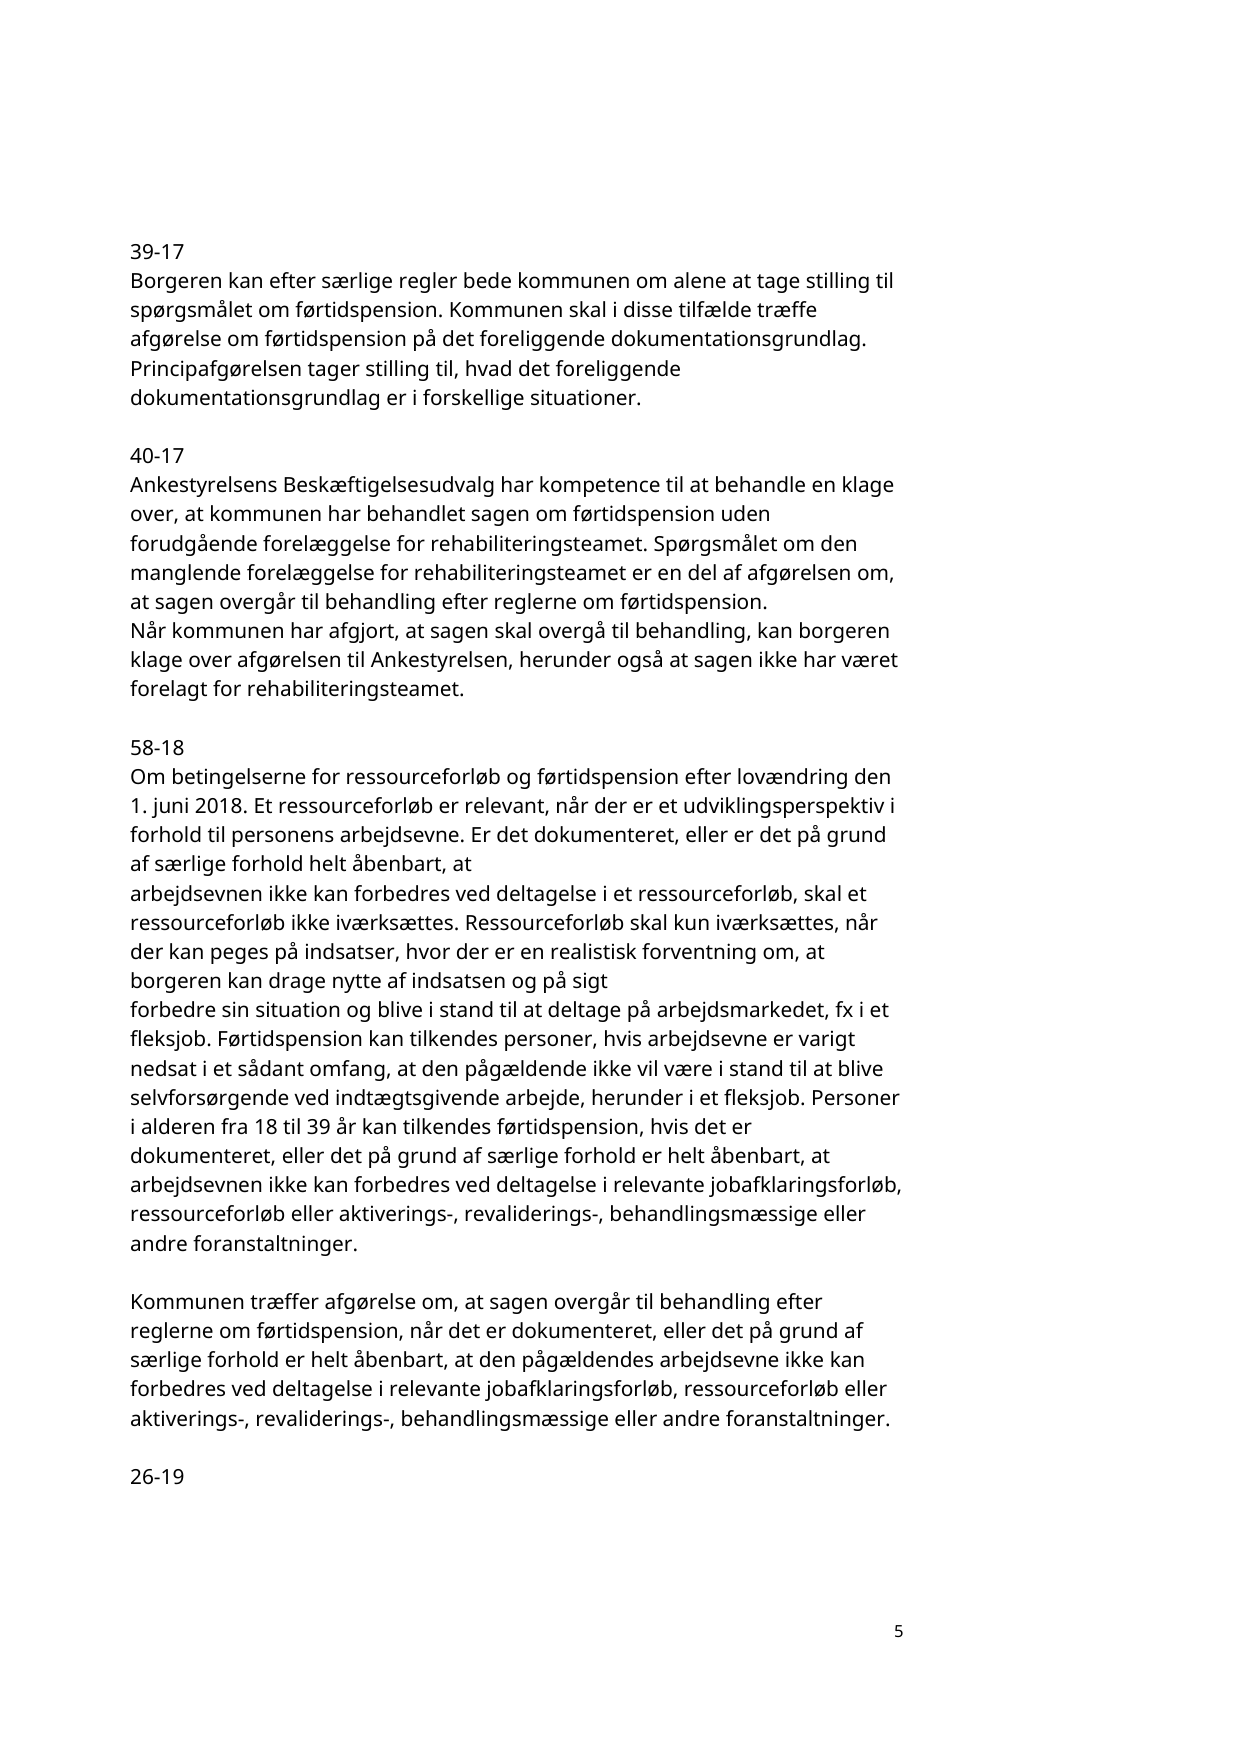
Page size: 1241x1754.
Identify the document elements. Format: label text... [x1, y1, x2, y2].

text 40-17 [130, 440, 903, 469]
text Kommunen træffer afgørelse om, at sagen overgår til behandling efter reglerne om førtidspension, når det er dokumenteret, eller det på grund af særlige forhold er helt åbenbart, at den pågældendes arbejdsevne ikke kan forbedres ved deltagelse i relevante jobafklaringsforløb, ressourceforløb eller aktiverings-, revaliderings-, behandlingsmæssige eller andre foranstaltninger. [130, 1286, 903, 1432]
text 39-17 [130, 236, 903, 265]
text arbejdsevnen ikke kan forbedres ved deltagelse i et ressourceforløb, skal et ressourceforløb ikke iværksættes. Ressourceforløb skal kun iværksættes, når der kan peges på indsatser, hvor der er en realistisk forventning om, at borgeren kan drage nytte af indsatsen og på sigt [130, 878, 903, 994]
text Borgeren kan efter særlige regler bede kommunen om alene at tage stilling til spørgsmålet om førtidspension. Kommunen skal i disse tilfælde træffe afgørelse om førtidspension på det foreliggende dokumentationsgrundlag. Principafgørelsen tager stilling til, hvad det foreliggende dokumentationsgrundlag er i forskellige situationer. [130, 265, 903, 411]
text 26-19 [130, 1461, 903, 1490]
text Om betingelserne for ressourceforløb og førtidspension efter lovændring den 1. juni 2018. Et ressourceforløb er relevant, når der er et udviklingsperspektiv i forhold til personens arbejdsevne. Er det dokumenteret, eller er det på grund af særlige forhold helt åbenbart, at [130, 761, 903, 878]
text 58-18 [130, 732, 903, 761]
text Når kommunen har afgjort, at sagen skal overgå til behandling, kan borgeren klage over afgørelsen til Ankestyrelsen, herunder også at sagen ikke har været forelagt for rehabiliteringsteamet. [130, 615, 903, 703]
text forbedre sin situation og blive i stand til at deltage på arbejdsmarkedet, fx i et fleksjob. Førtidspension kan tilkendes personer, hvis arbejdsevne er varigt nedsat i et sådant omfang, at den pågældende ikke vil være i stand til at blive selvforsørgende ved indtægtsgivende arbejde, herunder i et fleksjob. Personer i alderen fra 18 til 39 år kan tilkendes førtidspension, hvis det er dokumenteret, eller det på grund af særlige forhold er helt åbenbart, at arbejdsevnen ikke kan forbedres ved deltagelse i relevante jobafklaringsforløb, ressourceforløb eller aktiverings-, revaliderings-, behandlingsmæssige eller andre foranstaltninger. [130, 994, 903, 1257]
text Ankestyrelsens Beskæftigelsesudvalg har kompetence til at behandle en klage over, at kommunen har behandlet sagen om førtidspension uden forudgående forelæggelse for rehabiliteringsteamet. Spørgsmålet om den manglende forelæggelse for rehabiliteringsteamet er en del af afgørelsen om, at sagen overgår til behandling efter reglerne om førtidspension. [130, 469, 903, 615]
